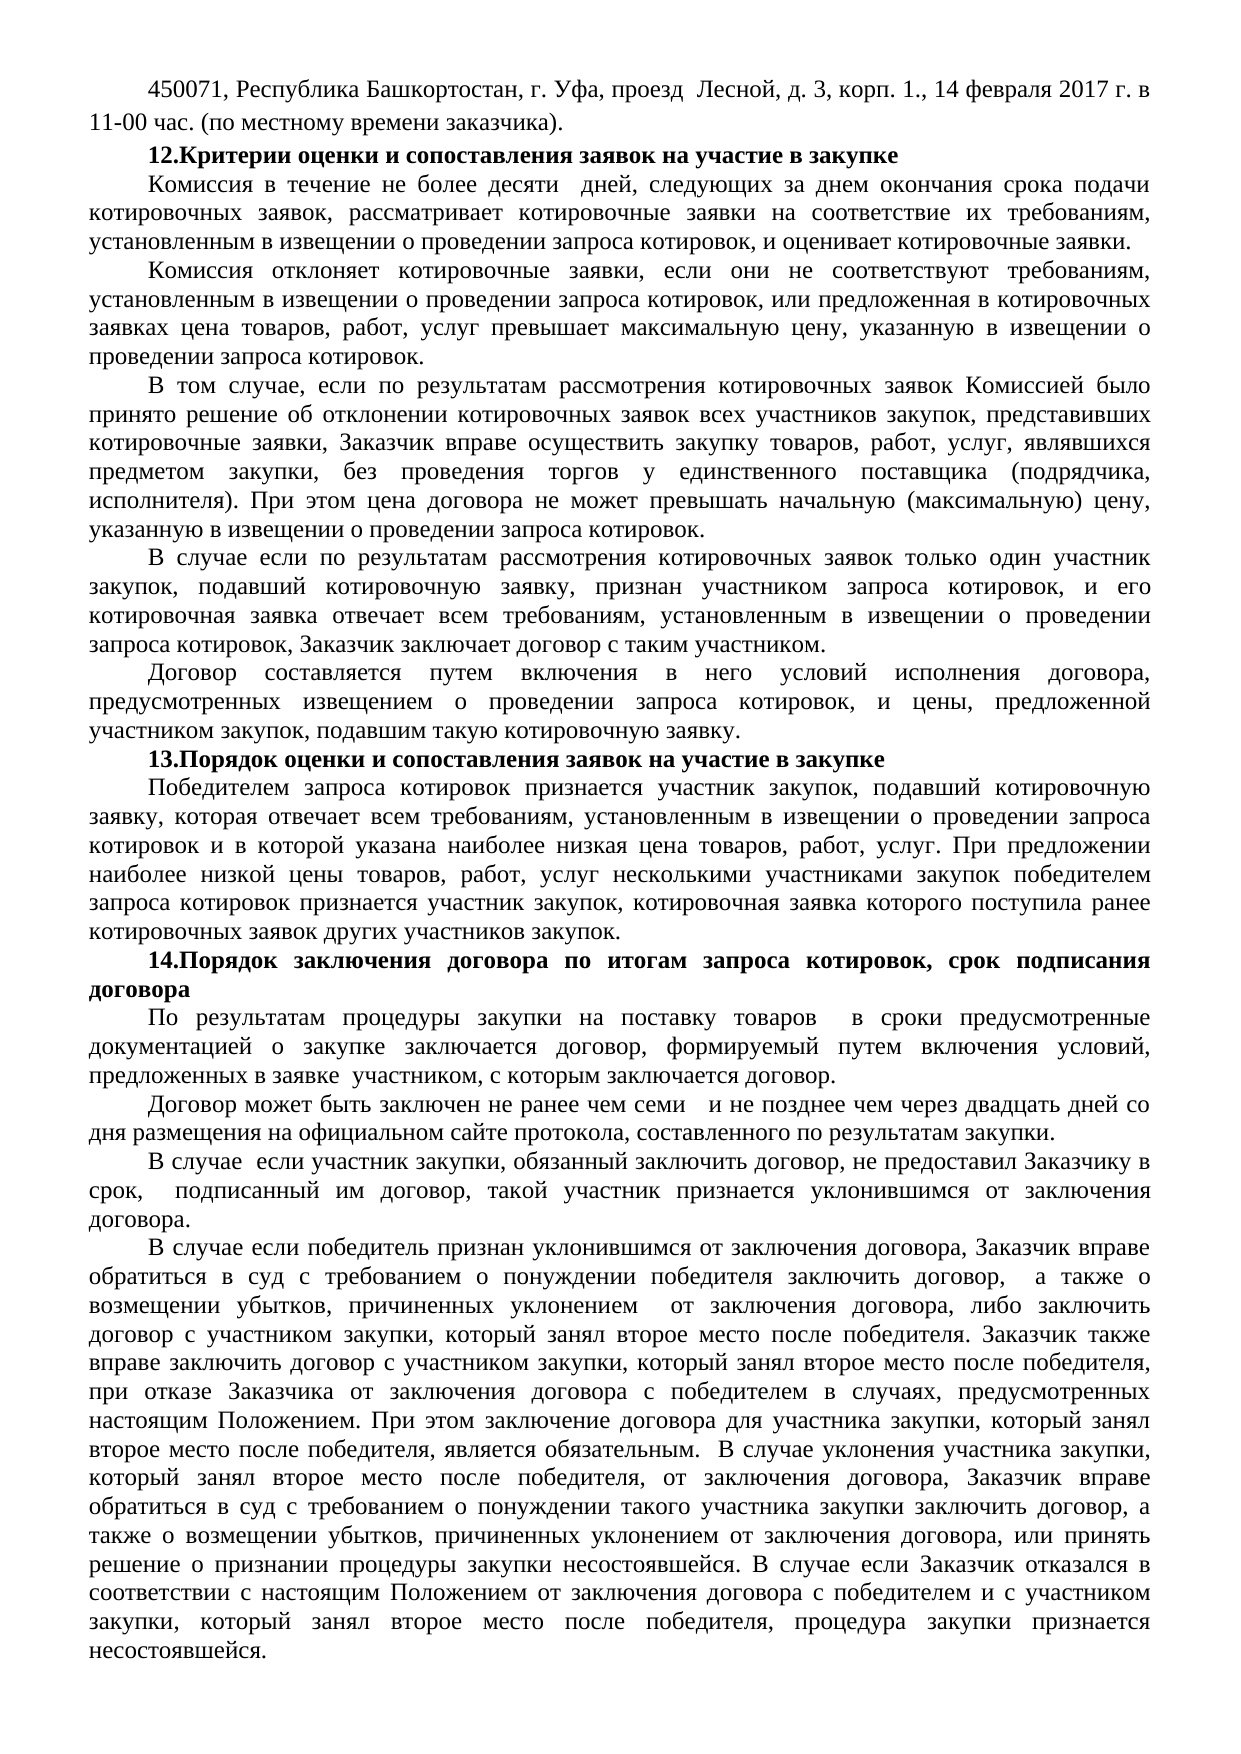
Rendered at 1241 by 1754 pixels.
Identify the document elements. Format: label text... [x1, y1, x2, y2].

text Комиссия в течение не более десяти дней, следующих за днем окончания срока подачи котировочных заявок, рассматривает котировочные заявки на соответствие их требованиям, установленным в извещении о проведении запроса котировок, и оценивает котировочные заявки. [89, 169, 1152, 255]
text 14.Порядок заключения договора по итогам запроса котировок, срок подписания договора [89, 945, 1152, 1002]
text По результатам процедуры закупки на поставку товаров в сроки предусмотренные документацией о закупке заключается договор, формируемый путем включения условий, предложенных в заявке участником, с которым заключается договор. [89, 1002, 1152, 1089]
text Победителем запроса котировок признается участник закупок, подавший котировочную заявку, которая отвечает всем требованиям, установленным в извещении о проведении запроса котировок и в которой указана наиболее низкая цена товаров, работ, услуг. При предложении наиболее низкой цены товаров, работ, услуг несколькими участниками закупок победителем запроса котировок признается участник закупок, котировочная заявка которого поступила ранее котировочных заявок других участников закупок. [89, 772, 1152, 945]
text Договор составляется путем включения в него условий исполнения договора, предусмотренных извещением о проведении запроса котировок, и цены, предложенной участником закупок, подавшим такую котировочную заявку. [89, 657, 1152, 744]
text 450071, Республика Башкортостан, г. Уфа, проезд Лесной, д. 3, корп. 1., 14 февраля 2017 г. в 11-00 час. (по местному времени заказчика). [89, 74, 1152, 136]
text В случае если участник закупки, обязанный заключить договор, не предоставил Заказчику в срок, подписанный им договор, такой участник признается уклонившимся от заключения договора. [89, 1146, 1152, 1232]
text Договор может быть заключен не ранее чем семи и не позднее чем через двадцать дней со дня размещения на официальном сайте протокола, составленного по результатам закупки. [89, 1089, 1152, 1146]
text 13.Порядок оценки и сопоставления заявок на участие в закупке [89, 744, 1152, 772]
text В том случае, если по результатам рассмотрения котировочных заявок Комиссией было принято решение об отклонении котировочных заявок всех участников закупок, представивших котировочные заявки, Заказчик вправе осуществить закупку товаров, работ, услуг, являвшихся предметом закупки, без проведения торгов у единственного поставщика (подрядчика, исполнителя). При этом цена договора не может превышать начальную (максимальную) цену, указанную в извещении о проведении запроса котировок. [89, 370, 1152, 542]
text Комиссия отклоняет котировочные заявки, если они не соответствуют требованиям, установленным в извещении о проведении запроса котировок, или предложенная в котировочных заявках цена товаров, работ, услуг превышает максимальную цену, указанную в извещении о проведении запроса котировок. [89, 255, 1152, 370]
text В случае если по результатам рассмотрения котировочных заявок только один участник закупок, подавший котировочную заявку, признан участником запроса котировок, и его котировочная заявка отвечает всем требованиям, установленным в извещении о проведении запроса котировок, Заказчик заключает договор с таким участником. [89, 542, 1152, 657]
text В случае если победитель признан уклонившимся от заключения договора, Заказчик вправе обратиться в суд с требованием о понуждении победителя заключить договор, а также о возмещении убытков, причиненных уклонением от заключения договора, либо заключить договор с участником закупки, который занял второе место после победителя. Заказчик также вправе заключить договор с участником закупки, который занял второе место после победителя, при отказе Заказчика от заключения договора с победителем в случаях, предусмотренных настоящим Положением. При этом заключение договора для участника закупки, который занял второе место после победителя, является обязательным. В случае уклонения участника закупки, который занял второе место после победителя, от заключения договора, Заказчик вправе обратиться в суд с требованием о понуждении такого участника закупки заключить договор, а также о возмещении убытков, причиненных уклонением от заключения договора, или принять решение о признании процедуры закупки несостоявшейся. В случае если Заказчик отказался в соответствии с настоящим Положением от заключения договора с победителем и с участником закупки, который занял второе место после победителя, процедура закупки признается несостоявшейся. [89, 1232, 1152, 1664]
text 12.Критерии оценки и сопоставления заявок на участие в закупке [89, 140, 1152, 169]
